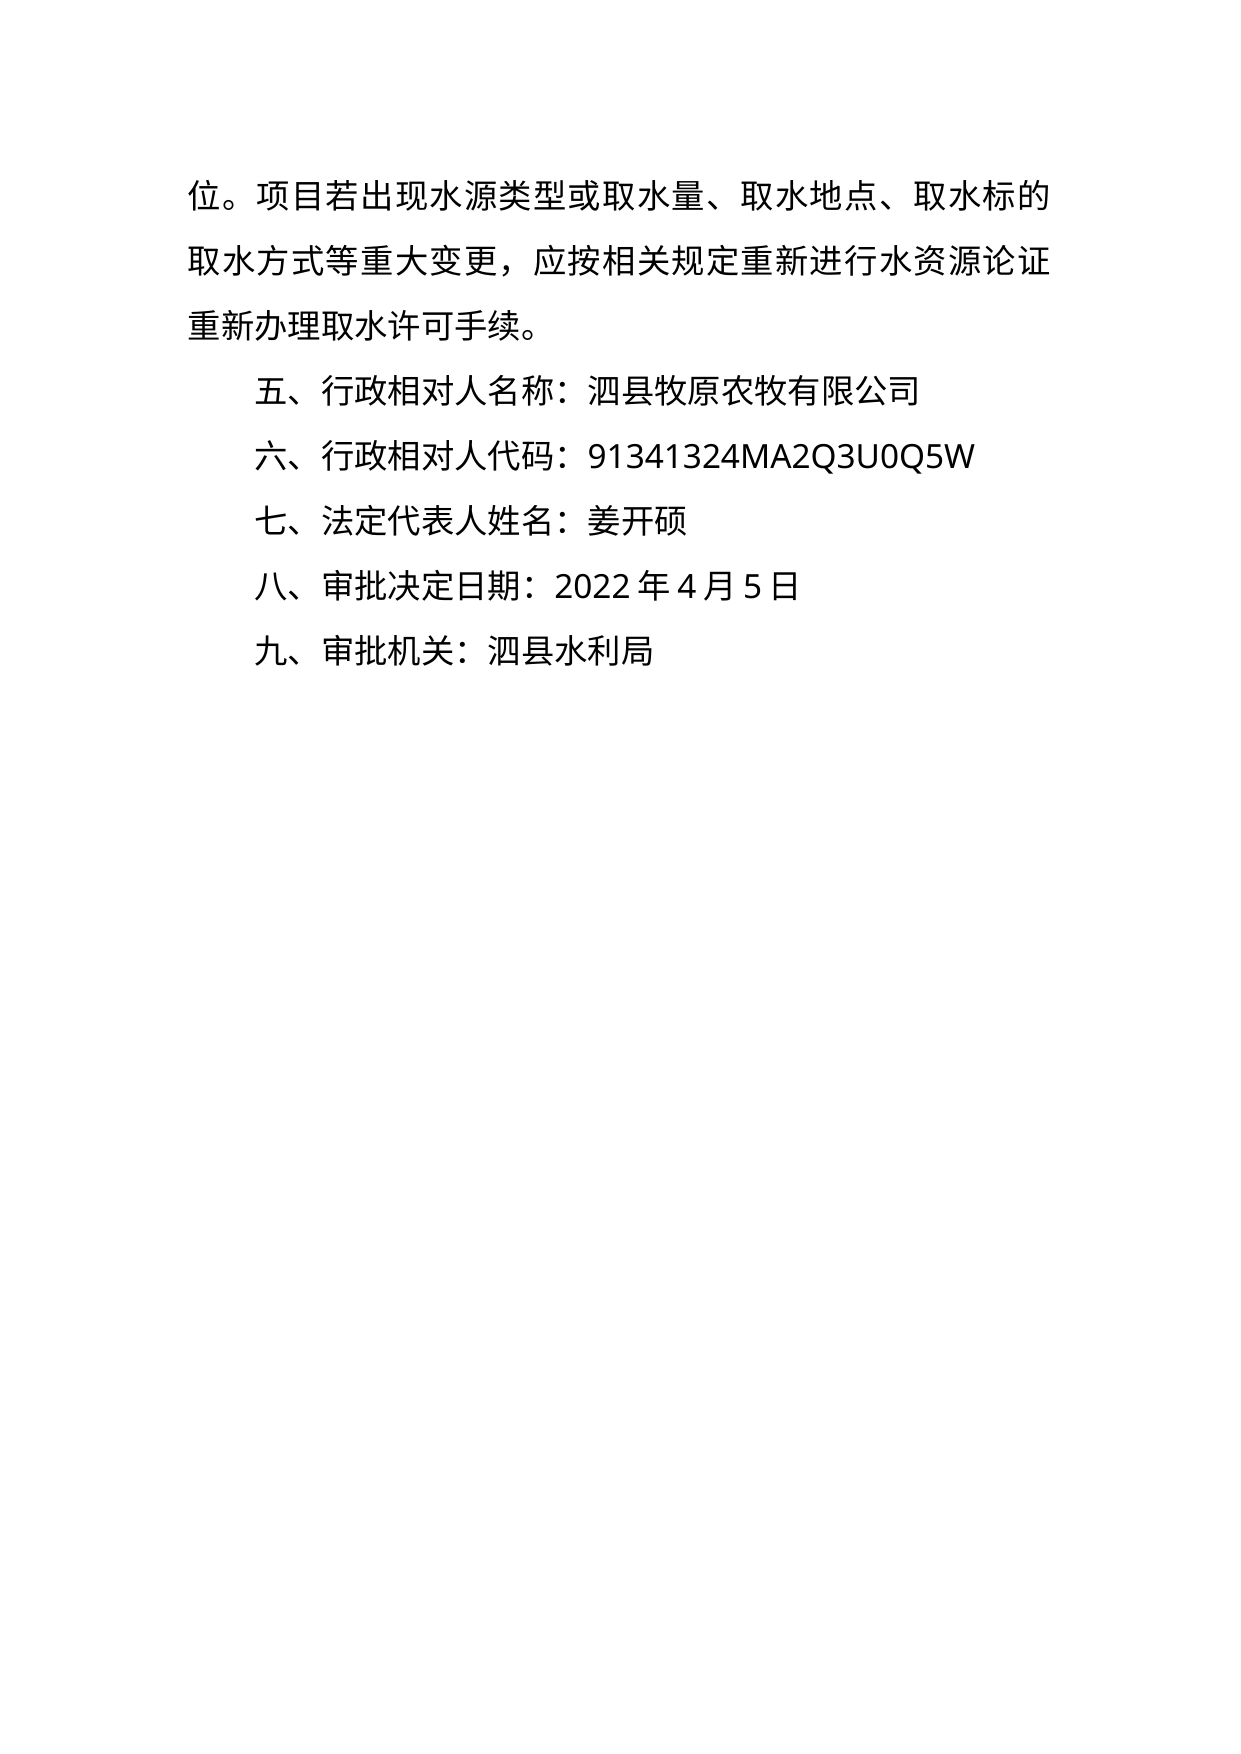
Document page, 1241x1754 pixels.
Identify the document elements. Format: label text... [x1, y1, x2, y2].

text 八、审批决定日期：2022年4月5日 [187, 552, 1053, 617]
text 九、审批机关：泗县水利局 [187, 617, 1053, 682]
text 七、法定代表人姓名：姜开硕 [187, 487, 1053, 552]
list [187, 162, 1053, 357]
text 六、行政相对人代码：91341324MA2Q3U0Q5W [187, 422, 1053, 487]
text 五、行政相对人名称：泗县牧原农牧有限公司 [187, 357, 1053, 422]
